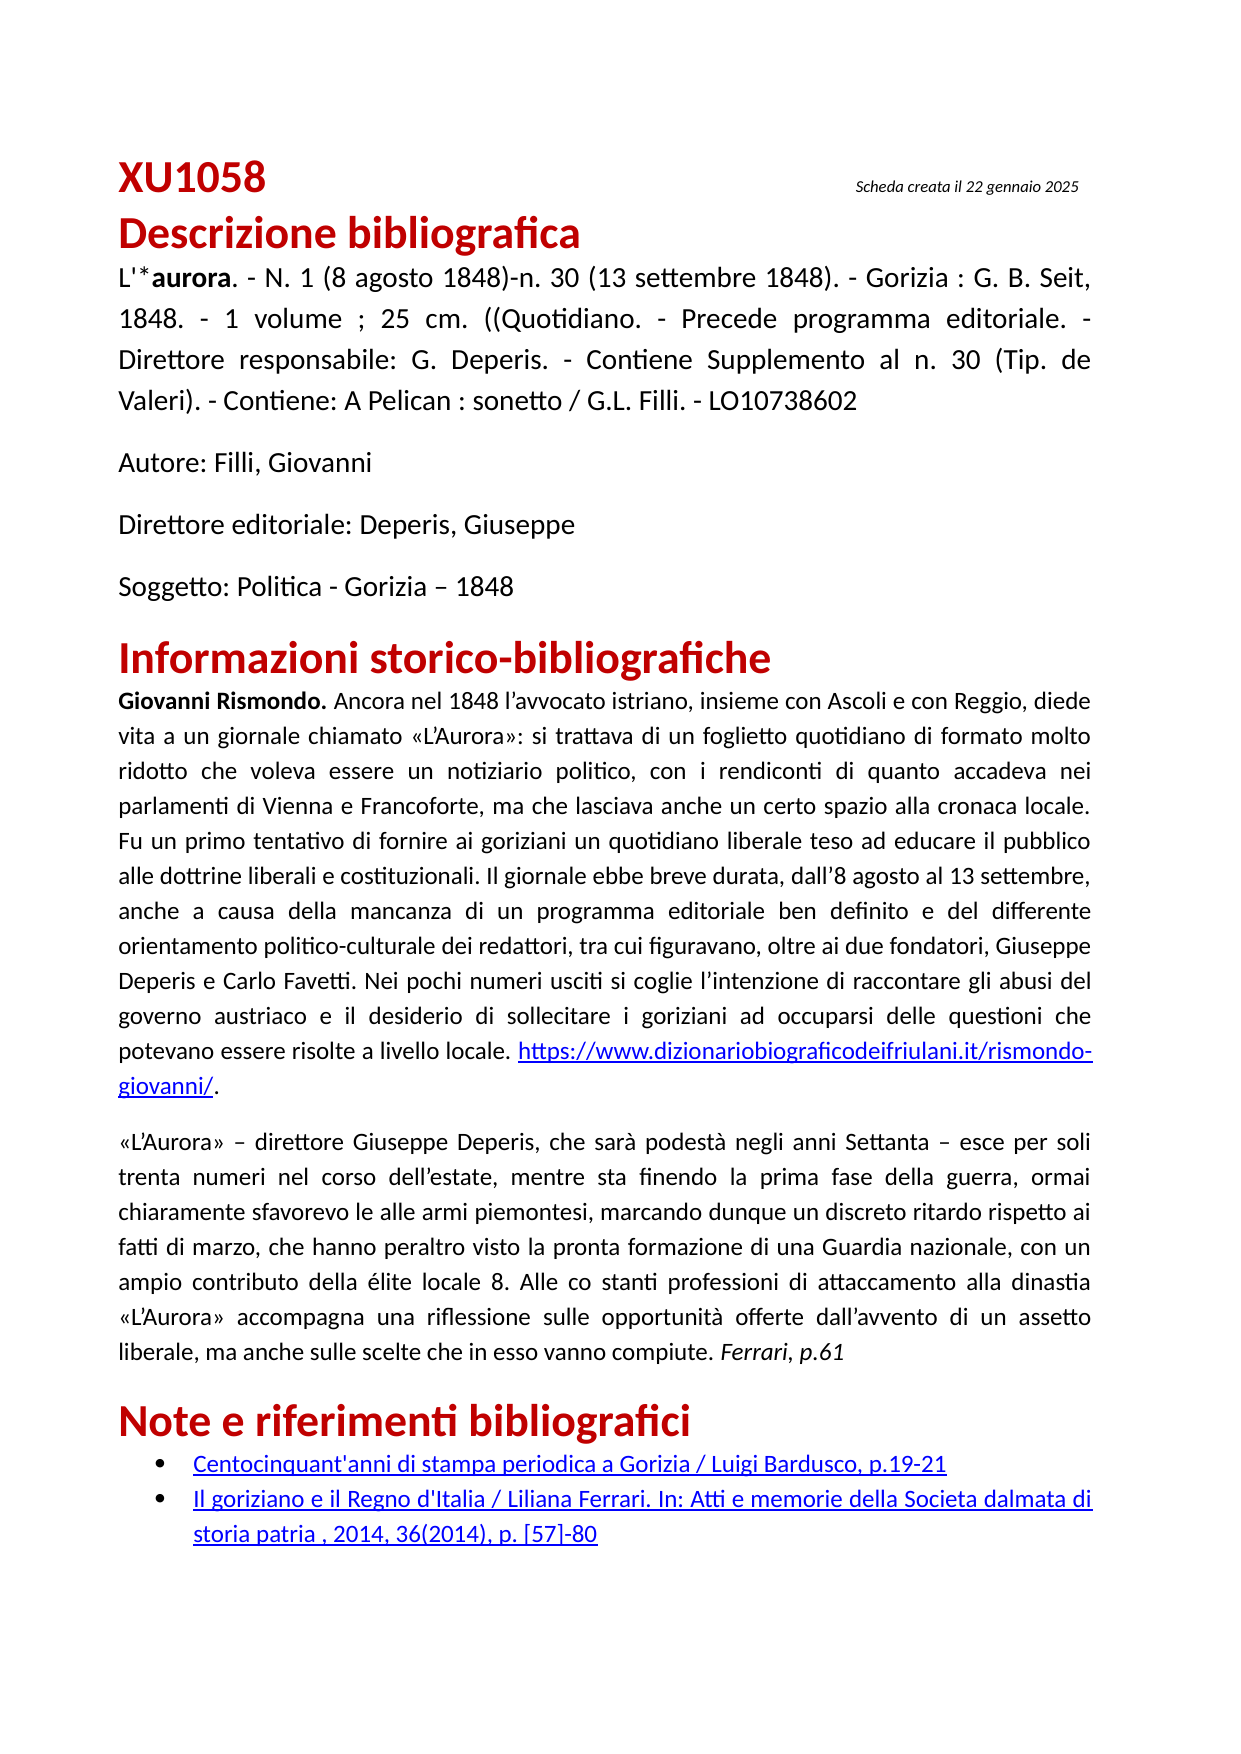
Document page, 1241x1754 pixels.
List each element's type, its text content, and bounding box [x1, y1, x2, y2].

list Centocinquant'anni di stampa periodica a Gorizia / Luigi Bardusco, p.19-21 [156, 1448, 1092, 1478]
text L'*aurora. - N. 1 (8 agosto 1848)-n. 30 (13 settembre 1848). - Gorizia : G. B. Seit, 1848. - 1 volume ; 25 cm. ((Quotidiano. - Precede programma editoriale. - Direttore responsabile: G. Deperis. - Contiene Supplemento al n. 30 (Tip. de Valeri). - Contiene: A Pelican : sonetto / G.L. Filli. - LO10738602 [118, 259, 1092, 418]
text XU1058 Scheda creata il 22 gennaio 2025 [118, 148, 1092, 204]
text Soggetto: Politica - Gorizia – 1848 [118, 568, 1092, 603]
text Informazioni storico-bibliografiche [118, 629, 1092, 685]
text Giovanni Rismondo. Ancora nel 1848 l’avvocato istriano, insieme con Ascoli e con Reggio, diede vita a un giornale chiamato «L’Aurora»: si trattava di un foglietto quotidiano di formato molto ridotto che voleva essere un notiziario politico, con i rendiconti di quanto accadeva nei parlamenti di Vienna e Francoforte, ma che lasciava anche un certo spazio alla cronaca locale. Fu un primo tentativo di fornire ai goriziani un quotidiano liberale teso ad educare il pubblico alle dottrine liberali e costituzionali. Il giornale ebbe breve durata, dall’8 agosto al 13 settembre, anche a causa della mancanza di un programma editoriale ben definito e del differente orientamento politico-culturale dei redattori, tra cui figuravano, oltre ai due fondatori, Giuseppe Deperis e Carlo Favetti. Nei pochi numeri usciti si coglie l’intenzione di raccontare gli abusi del governo austriaco e il desiderio di sollecitare i goriziani ad occuparsi delle questioni che potevano essere risolte a livello locale. https://www.dizionariobiograficodeifriulani.it/rismondo-giovanni/. [118, 685, 1092, 1101]
text «L’Aurora» – direttore Giuseppe Deperis, che sarà podestà negli anni Settanta – esce per soli trenta numeri nel corso dell’estate, mentre sta finendo la prima fase della guerra, ormai chiaramente sfavorevo le alle armi piemontesi, marcando dunque un discreto ritardo rispetto ai fatti di marzo, che hanno peraltro visto la pronta formazione di una Guardia nazionale, con un ampio contributo della élite locale 8. Alle co stanti professioni di attaccamento alla dinastia «L’Aurora» accompagna una riflessione sulle opportunità offerte dall’avvento di un assetto liberale, ma anche sulle scelte che in esso vanno compiute. Ferrari, p.61 [118, 1126, 1092, 1367]
text Autore: Filli, Giovanni [118, 444, 1092, 480]
text Descrizione bibliografica [118, 204, 1092, 259]
list Il goriziano e il Regno d'Italia / Liliana Ferrari. In: Atti e memorie della Societa dalmata di storia patria , 2014, 36(2014), p. [57]-80 [156, 1483, 1092, 1548]
text Note e riferimenti bibliografici [118, 1392, 1092, 1448]
text Direttore editoriale: Deperis, Giuseppe [118, 506, 1092, 542]
